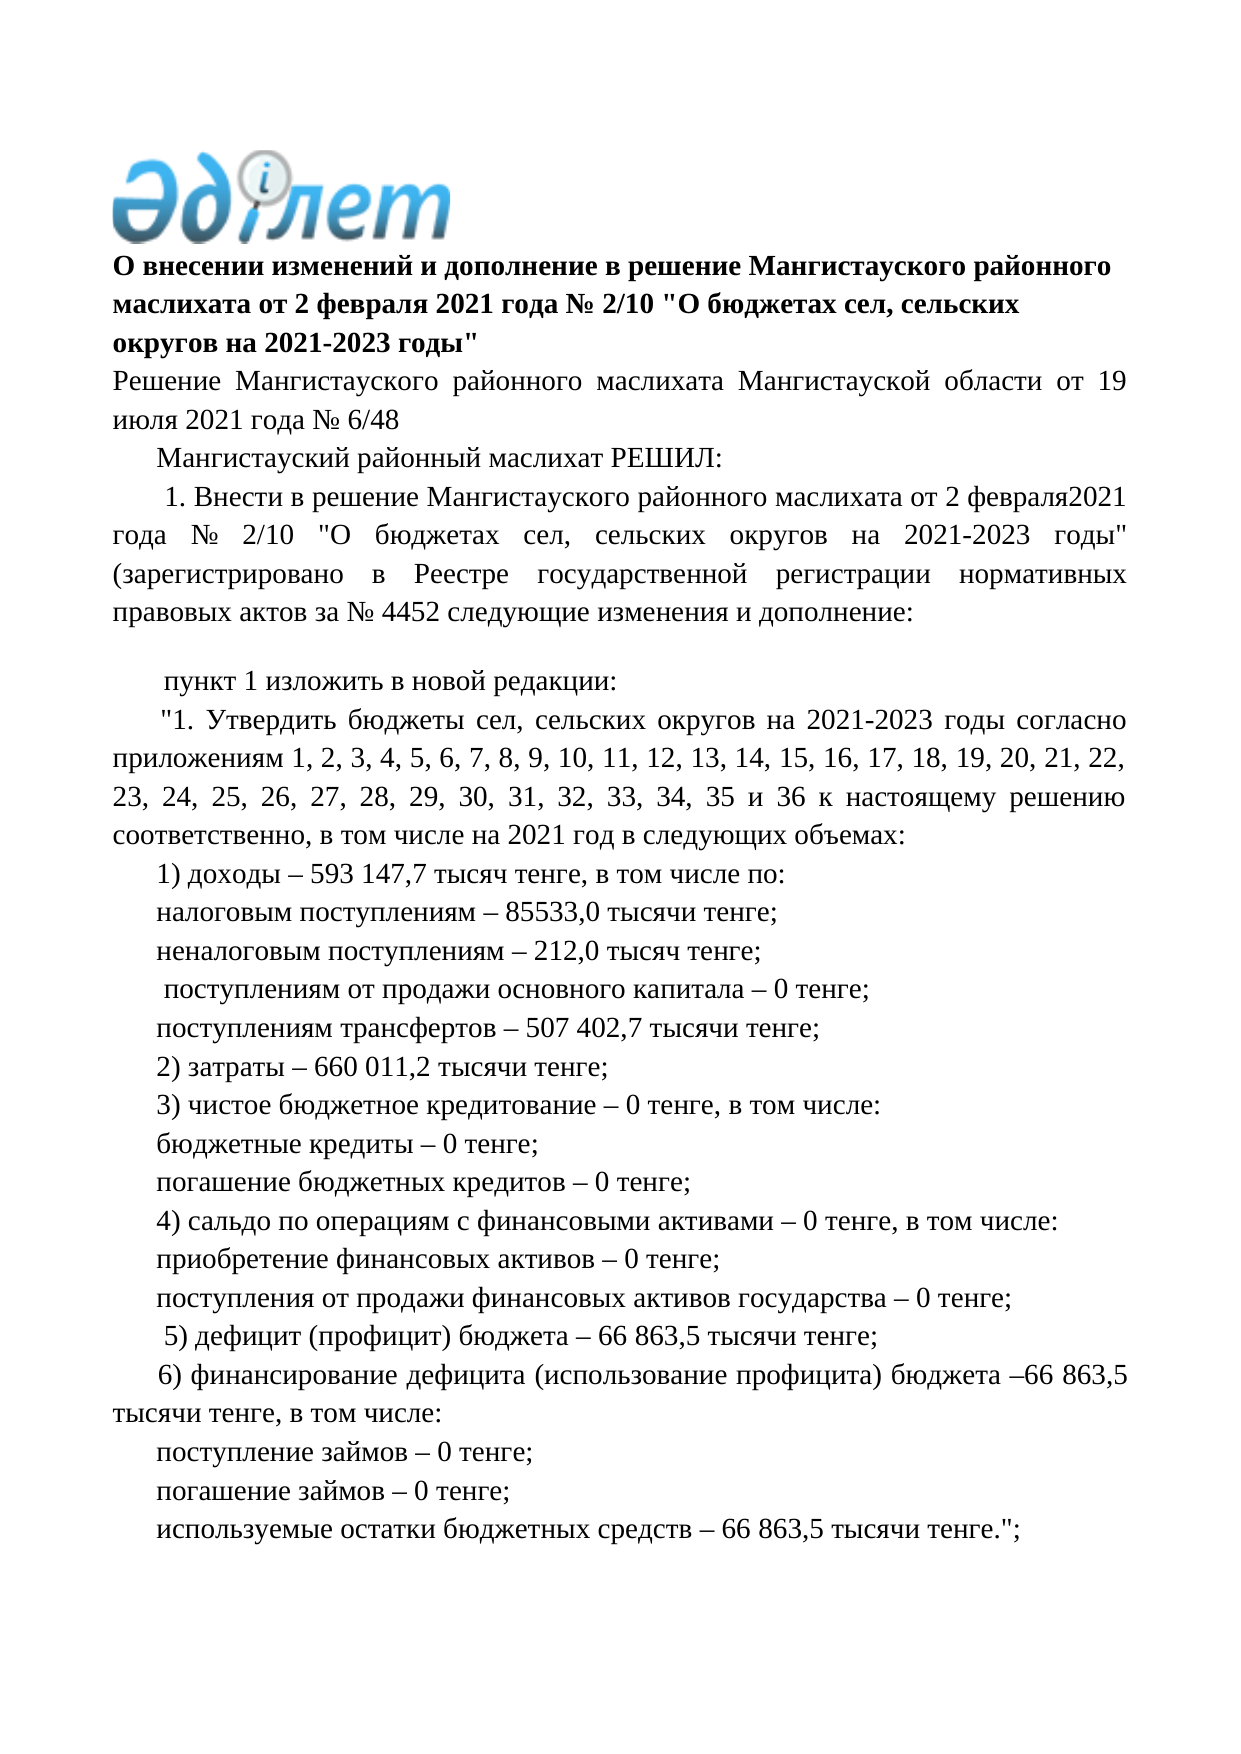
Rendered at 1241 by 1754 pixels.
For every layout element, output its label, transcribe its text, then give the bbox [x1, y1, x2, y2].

text 4) сальдо по операциям с финансовыми активами – 0 тенге, в том числе: [112, 1203, 1128, 1236]
text бюджетные кредиты – 0 тенге; [112, 1126, 1128, 1159]
text 2) затраты – 660 011,2 тысячи тенге; [112, 1049, 1128, 1082]
text используемые остатки бюджетных средств – 66 863,5 тысячи тенге."; [112, 1511, 1128, 1545]
text неналоговым поступлениям – 212,0 тысяч тенге; [112, 933, 1128, 967]
text 6) финансирование дефицита (использование профицита) бюджета –66 863,5 тысячи тенге, в том числе: [112, 1357, 1128, 1429]
text поступление займов – 0 тенге; [112, 1434, 1128, 1468]
text 1) доходы – 593 147,7 тысяч тенге, в том числе по: [112, 856, 1128, 889]
text О внесении изменений и дополнение в решение Мангистауского районного маслихата от 2 февраля 2021 года № 2/10 "О бюджетах сел, сельских округов на 2021-2023 годы" [112, 248, 1128, 358]
text погашение бюджетных кредитов – 0 тенге; [112, 1164, 1128, 1198]
text 5) дефицит (профицит) бюджета – 66 863,5 тысячи тенге; [112, 1318, 1128, 1352]
text Решение Мангистауского районного маслихата Мангистауской области от 19 июля 2021 года № 6/48 [112, 363, 1128, 435]
text приобретение финансовых активов – 0 тенге; [112, 1241, 1128, 1275]
text "1. Утвердить бюджеты сел, сельских округов на 2021-2023 годы согласно приложениям 1, 2, 3, 4, 5, 6, 7, 8, 9, 10, 11, 12, 13, 14, 15, 16, 17, 18, 19, 20, 21, 22, 23, 24, 25, 26, 27, 28, 29, 30, 31, 32, 33, 34, 35 и 36 к настоящему решению соответственно, в том числе на 2021 год в следующих объемах: [112, 702, 1128, 851]
text налоговым поступлениям – 85533,0 тысячи тенге; [112, 894, 1128, 928]
text Мангистауский районный маслихат РЕШИЛ: [112, 440, 1128, 474]
text поступлениям трансфертов – 507 402,7 тысячи тенге; [112, 1010, 1128, 1044]
text 3) чистое бюджетное кредитование – 0 тенге, в том числе: [112, 1087, 1128, 1121]
text 1. Внести в решение Мангистауского районного маслихата от 2 февраля2021 года № 2/10 "О бюджетах сел, сельских округов на 2021-2023 годы" (зарегистрировано в Реестре государственной регистрации нормативных правовых актов за № 4452 следующие изменения и дополнение: [112, 479, 1128, 628]
text пункт 1 изложить в новой редакции: [112, 663, 1128, 697]
picture [112, 150, 451, 244]
text поступления от продажи финансовых активов государства – 0 тенге; [112, 1280, 1128, 1313]
text поступлениям от продажи основного капитала – 0 тенге; [112, 972, 1128, 1005]
text погашение займов – 0 тенге; [112, 1473, 1128, 1506]
